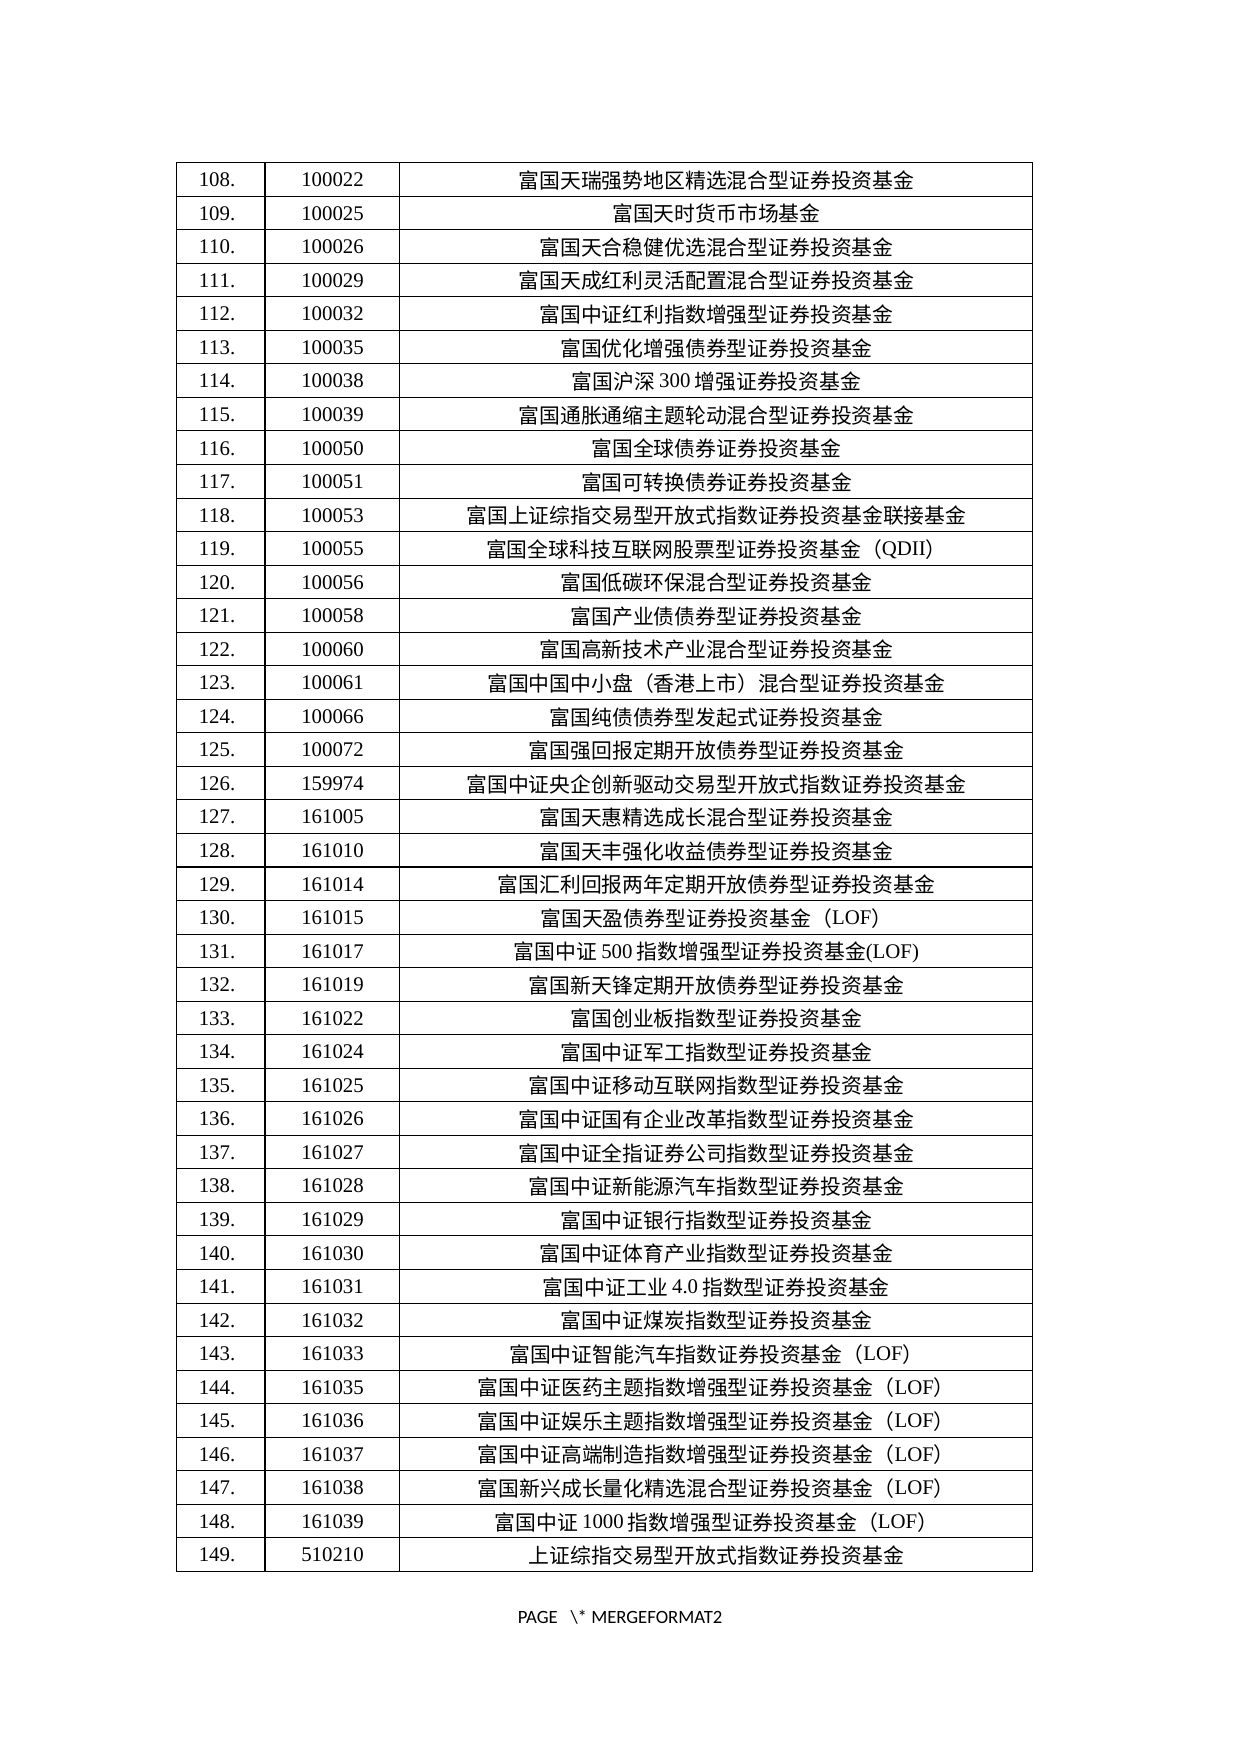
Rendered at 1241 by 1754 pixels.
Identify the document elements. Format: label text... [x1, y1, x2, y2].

table_cell [177, 1102, 264, 1135]
table_cell [177, 1270, 264, 1302]
table_cell 161038 [266, 1471, 399, 1504]
table_cell 100025 [266, 197, 399, 229]
table_cell 510210 [266, 1538, 399, 1571]
table_cell 富国优化增强债券型证券投资基金 [400, 331, 1032, 363]
table_cell [177, 398, 264, 430]
table_cell 富国天盈债券型证券投资基金（LOF） [400, 901, 1032, 933]
table_cell [177, 297, 264, 330]
table_cell [177, 633, 264, 665]
table_cell 161030 [266, 1236, 399, 1269]
table_cell 富国天丰强化收益债券型证券投资基金 [400, 834, 1032, 866]
table_cell 富国中证央企创新驱动交易型开放式指数证券投资基金 [400, 767, 1032, 799]
table_cell 161033 [266, 1337, 399, 1369]
table_cell 100061 [266, 666, 399, 699]
table_cell 上证综指交易型开放式指数证券投资基金 [400, 1538, 1032, 1571]
table_cell 富国天成红利灵活配置混合型证券投资基金 [400, 264, 1032, 296]
table_cell 富国高新技术产业混合型证券投资基金 [400, 633, 1032, 665]
table_cell 富国天合稳健优选混合型证券投资基金 [400, 230, 1032, 263]
table_cell 161010 [266, 834, 399, 866]
table_cell 161031 [266, 1270, 399, 1302]
table_cell 富国中证新能源汽车指数型证券投资基金 [400, 1169, 1032, 1202]
table_cell [177, 532, 264, 564]
table_cell 富国新天锋定期开放债券型证券投资基金 [400, 968, 1032, 1001]
table_cell 富国纯债债券型发起式证券投资基金 [400, 700, 1032, 732]
table_cell 161035 [266, 1371, 399, 1403]
table_cell 161039 [266, 1505, 399, 1537]
table_cell 161036 [266, 1404, 399, 1437]
table_cell 富国天惠精选成长混合型证券投资基金 [400, 800, 1032, 833]
table_cell 富国中证红利指数增强型证券投资基金 [400, 297, 1032, 330]
table_cell 富国天时货币市场基金 [400, 197, 1032, 229]
table_cell [177, 1538, 264, 1571]
table_cell 100038 [266, 364, 399, 397]
table_cell [177, 331, 264, 363]
table_cell [177, 1236, 264, 1269]
table_cell [177, 1136, 264, 1168]
table_cell 富国中证娱乐主题指数增强型证券投资基金（LOF） [400, 1404, 1032, 1437]
table_cell 161026 [266, 1102, 399, 1135]
table_cell 富国汇利回报两年定期开放债券型证券投资基金 [400, 868, 1032, 900]
table_cell 富国中证智能汽车指数证券投资基金（LOF） [400, 1337, 1032, 1369]
table_cell 100060 [266, 633, 399, 665]
table_cell [177, 1438, 264, 1470]
table_cell 富国中证国有企业改革指数型证券投资基金 [400, 1102, 1032, 1135]
table_cell [177, 566, 264, 598]
table_cell 富国中证1000指数增强型证券投资基金（LOF） [400, 1505, 1032, 1537]
table_cell 富国可转换债券证券投资基金 [400, 465, 1032, 497]
table_cell 100055 [266, 532, 399, 564]
table_cell [177, 767, 264, 799]
table_cell 161025 [266, 1069, 399, 1101]
table_cell [177, 666, 264, 699]
table_cell 161029 [266, 1203, 399, 1235]
table_cell [177, 1069, 264, 1101]
table_cell 161017 [266, 935, 399, 967]
table_cell 富国中证煤炭指数型证券投资基金 [400, 1304, 1032, 1336]
table_cell 富国产业债债券型证券投资基金 [400, 599, 1032, 632]
table_cell 富国中证体育产业指数型证券投资基金 [400, 1236, 1032, 1269]
table_cell [177, 1337, 264, 1369]
table_cell 161032 [266, 1304, 399, 1336]
table_cell 161015 [266, 901, 399, 933]
table_cell [177, 364, 264, 397]
table_cell 100032 [266, 297, 399, 330]
table_cell 富国低碳环保混合型证券投资基金 [400, 566, 1032, 598]
table_cell 富国中证军工指数型证券投资基金 [400, 1035, 1032, 1068]
table_cell 富国新兴成长量化精选混合型证券投资基金（LOF） [400, 1471, 1032, 1504]
table_cell 100050 [266, 431, 399, 464]
table_cell [177, 1169, 264, 1202]
table_cell 富国中国中小盘（香港上市）混合型证券投资基金 [400, 666, 1032, 699]
table_cell 100022 [266, 163, 399, 196]
table_cell [177, 197, 264, 229]
table_cell [177, 163, 264, 196]
table_cell 富国天瑞强势地区精选混合型证券投资基金 [400, 163, 1032, 196]
table_cell 富国中证移动互联网指数型证券投资基金 [400, 1069, 1032, 1101]
table_cell 161014 [266, 868, 399, 900]
table_cell 100035 [266, 331, 399, 363]
table_cell [177, 1505, 264, 1537]
table_cell 100066 [266, 700, 399, 732]
table_cell 富国通胀通缩主题轮动混合型证券投资基金 [400, 398, 1032, 430]
table_cell 161022 [266, 1002, 399, 1034]
table_cell 100072 [266, 733, 399, 766]
table_cell [177, 1203, 264, 1235]
table_cell 富国中证医药主题指数增强型证券投资基金（LOF） [400, 1371, 1032, 1403]
table_cell [177, 1035, 264, 1068]
table_cell [177, 834, 264, 866]
table_cell 161037 [266, 1438, 399, 1470]
table_cell [177, 968, 264, 1001]
table_cell 富国强回报定期开放债券型证券投资基金 [400, 733, 1032, 766]
table_cell [177, 431, 264, 464]
table_cell 161027 [266, 1136, 399, 1168]
table_cell 161024 [266, 1035, 399, 1068]
table_cell [177, 1304, 264, 1336]
table_cell [177, 1404, 264, 1437]
table_cell 富国中证500指数增强型证券投资基金(LOF) [400, 935, 1032, 967]
table_cell [177, 599, 264, 632]
table_cell 富国中证银行指数型证券投资基金 [400, 1203, 1032, 1235]
table_cell 161028 [266, 1169, 399, 1202]
table_cell [177, 499, 264, 531]
table_cell [177, 230, 264, 263]
table_cell 100039 [266, 398, 399, 430]
table_cell 161005 [266, 800, 399, 833]
table_cell [177, 868, 264, 900]
table_cell 100029 [266, 264, 399, 296]
table_cell 富国中证全指证券公司指数型证券投资基金 [400, 1136, 1032, 1168]
table_cell 100058 [266, 599, 399, 632]
table_cell [177, 465, 264, 497]
table_cell [177, 700, 264, 732]
table_cell 富国中证高端制造指数增强型证券投资基金（LOF） [400, 1438, 1032, 1470]
table_cell 富国创业板指数型证券投资基金 [400, 1002, 1032, 1034]
table_cell [177, 1471, 264, 1504]
table_cell 100053 [266, 499, 399, 531]
table_cell [177, 901, 264, 933]
table_cell 富国全球科技互联网股票型证券投资基金（QDII） [400, 532, 1032, 564]
table_cell 100026 [266, 230, 399, 263]
table_cell 富国中证工业4.0指数型证券投资基金 [400, 1270, 1032, 1302]
table_cell [177, 1002, 264, 1034]
table_cell 100056 [266, 566, 399, 598]
table_cell 100051 [266, 465, 399, 497]
table_cell [177, 264, 264, 296]
table_cell [177, 1371, 264, 1403]
table_cell 159974 [266, 767, 399, 799]
table_cell [177, 733, 264, 766]
table_cell 161019 [266, 968, 399, 1001]
table_cell [177, 800, 264, 833]
table_cell 富国沪深300增强证券投资基金 [400, 364, 1032, 397]
table_cell [177, 935, 264, 967]
table_cell 富国全球债券证券投资基金 [400, 431, 1032, 464]
table_cell 富国上证综指交易型开放式指数证券投资基金联接基金 [400, 499, 1032, 531]
